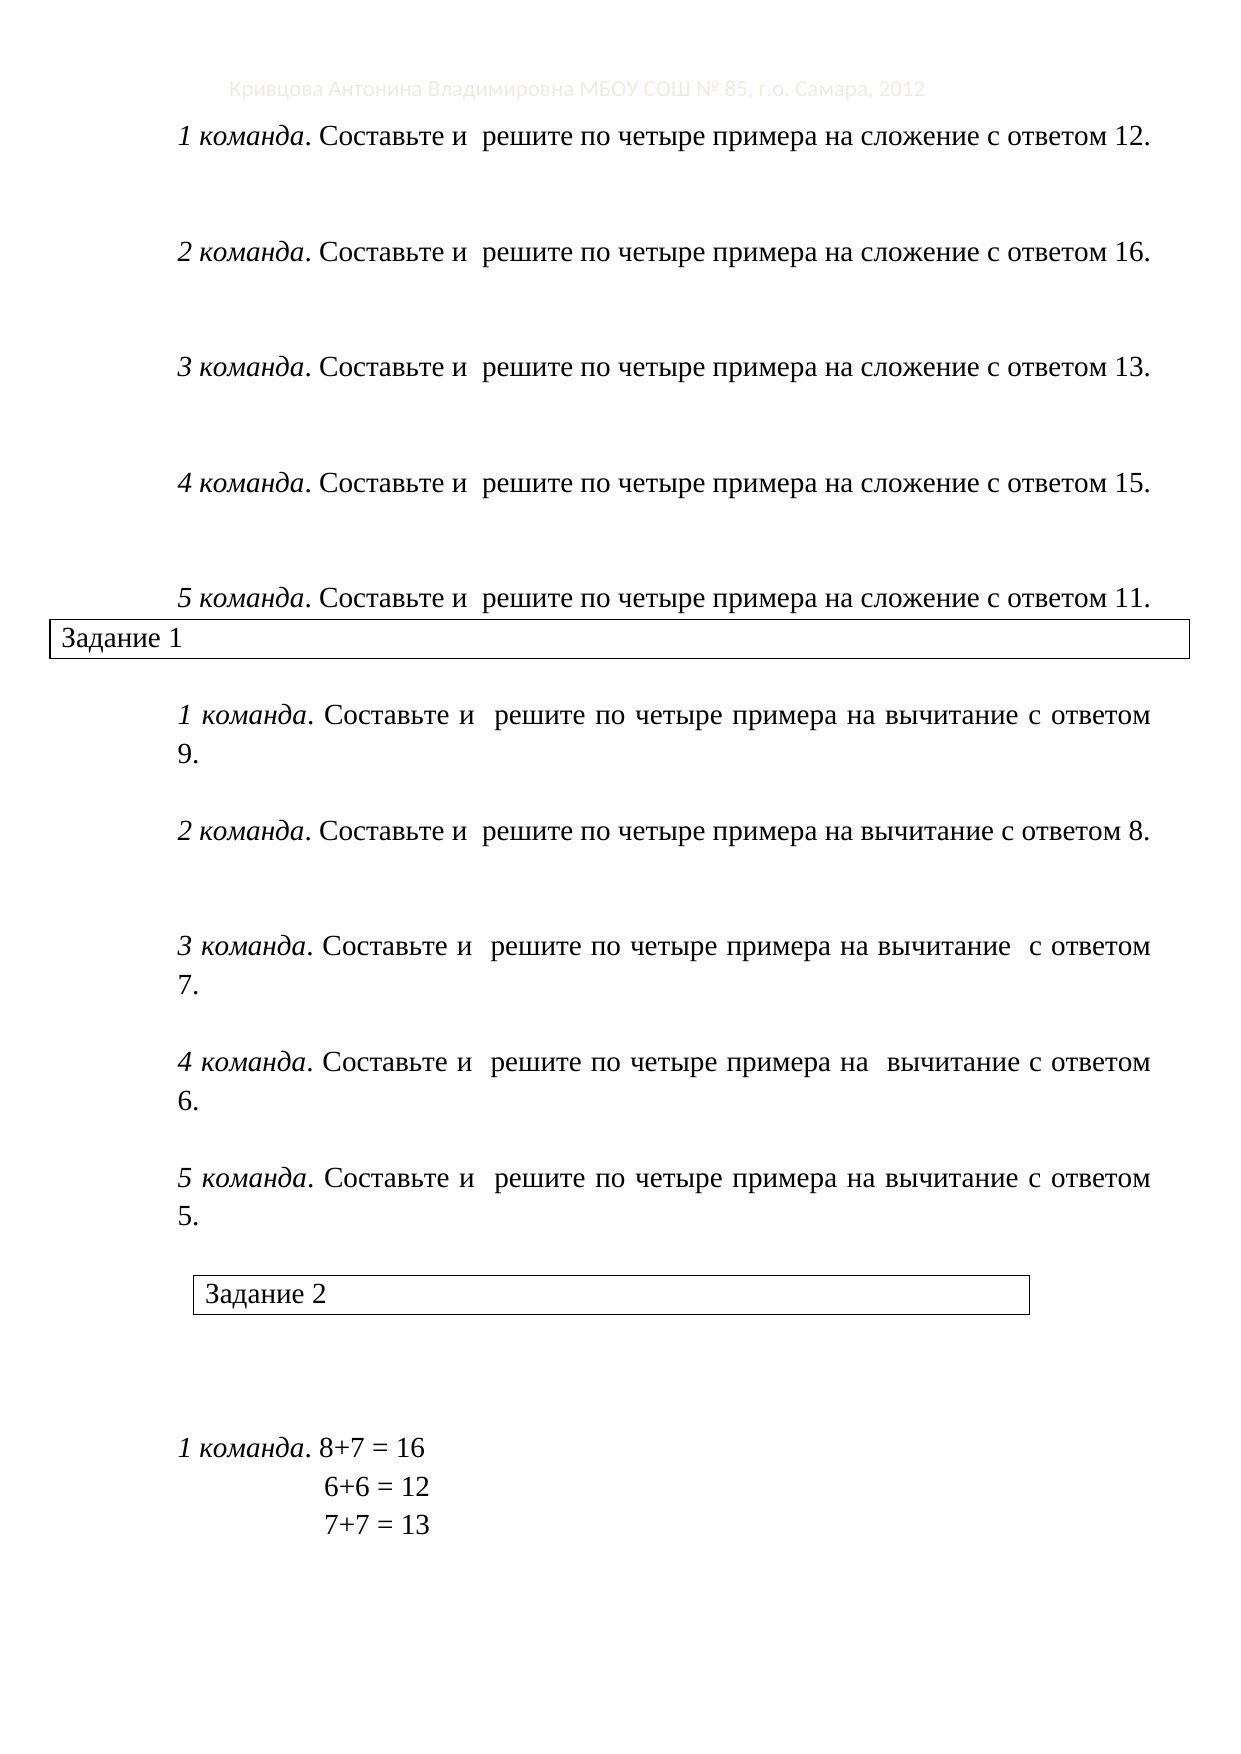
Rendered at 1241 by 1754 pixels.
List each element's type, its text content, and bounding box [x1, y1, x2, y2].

text 5 команда. Составьте и решите по четыре примера на вычитание с ответом 5. [177, 1160, 1152, 1232]
text 1 команда. 8+7 = 16 [177, 1430, 1152, 1464]
text 7+7 = 13 [177, 1507, 1152, 1541]
table_header Задание 1 [51, 620, 1189, 658]
text 5 команда. Составьте и решите по четыре примера на сложение с ответом 11. [177, 581, 1152, 614]
text 4 команда. Составьте и решите по четыре примера на вычитание с ответом 6. [177, 1044, 1152, 1116]
text 1 команда. Составьте и решите по четыре примера на сложение с ответом 12. [177, 118, 1152, 152]
text 1 команда. Составьте и решите по четыре примера на вычитание с ответом 9. [177, 697, 1152, 769]
table_header Задание 2 [194, 1276, 1029, 1314]
text 3 команда. Составьте и решите по четыре примера на вычитание с ответом 7. [177, 928, 1152, 1001]
text 2 команда. Составьте и решите по четыре примера на сложение с ответом 16. [177, 234, 1152, 267]
text 6+6 = 12 [177, 1469, 1152, 1502]
text 2 команда. Составьте и решите по четыре примера на вычитание с ответом 8. [177, 813, 1152, 846]
text 4 команда. Составьте и решите по четыре примера на сложение с ответом 15. [177, 465, 1152, 498]
text 3 команда. Составьте и решите по четыре примера на сложение с ответом 13. [177, 349, 1152, 383]
